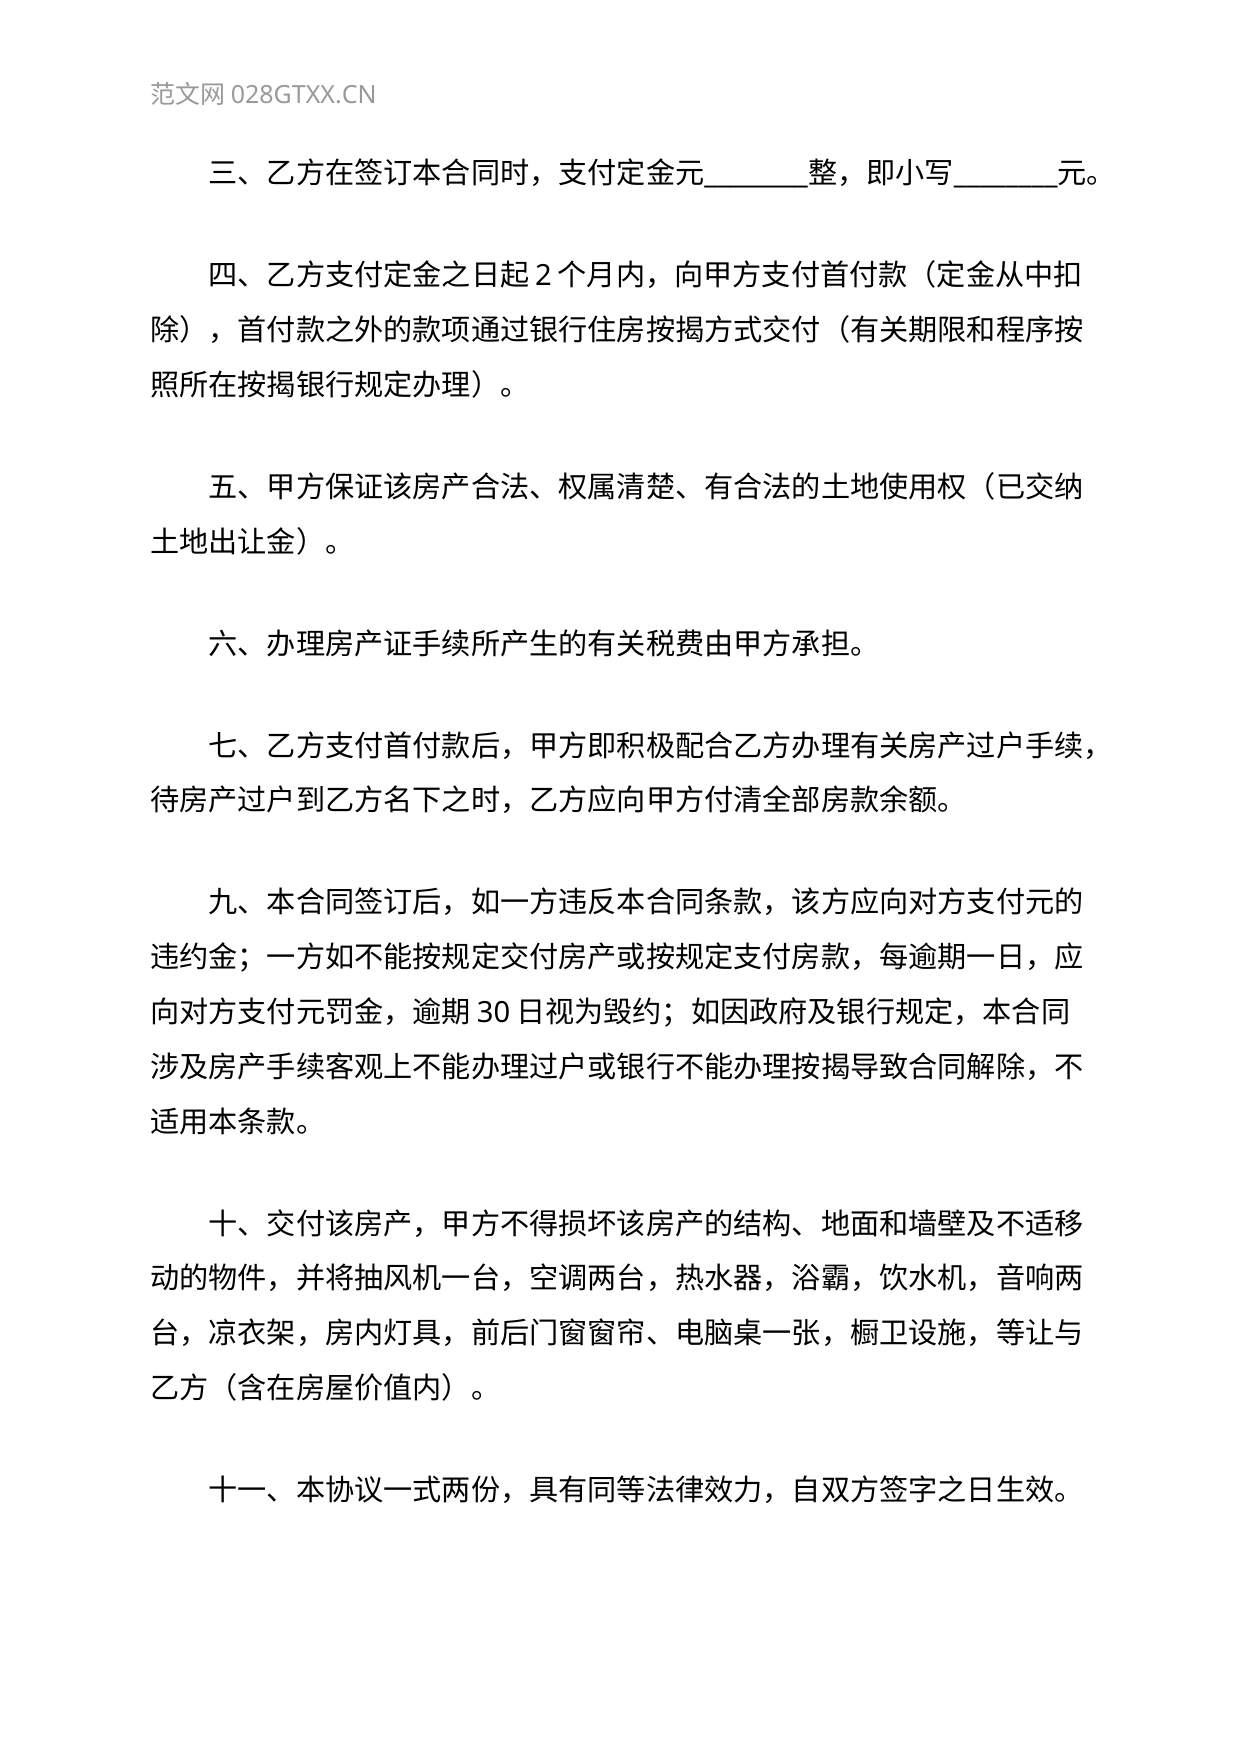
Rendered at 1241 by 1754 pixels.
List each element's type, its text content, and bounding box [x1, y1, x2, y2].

text 七、乙方支付首付款后，甲方即积极配合乙方办理有关房产过户手续，待房产过户到乙方名下之时，乙方应向甲方付清全部房款余额。 [150, 722, 1090, 819]
text 十、交付该房产，甲方不得损坏该房产的结构、地面和墙壁及不适移动的物件，并将抽风机一台，空调两台，热水器，浴霸，饮水机，音响两台，凉衣架，房内灯具，前后门窗窗帘、电脑桌一张，橱卫设施，等让与乙方（含在房屋价值内）。 [150, 1200, 1090, 1407]
text 十一、本协议一式两份，具有同等法律效力，自双方签字之日生效。 [150, 1467, 1090, 1509]
text 三、乙方在签订本合同时，支付定金元________整，即小写________元。 [150, 150, 1090, 192]
text 四、乙方支付定金之日起2个月内，向甲方支付首付款（定金从中扣除），首付款之外的款项通过银行住房按揭方式交付（有关期限和程序按照所在按揭银行规定办理）。 [150, 252, 1090, 404]
text 六、办理房产证手续所产生的有关税费由甲方承担。 [150, 620, 1090, 663]
text 九、本合同签订后，如一方违反本合同条款，该方应向对方支付元的违约金；一方如不能按规定交付房产或按规定支付房款，每逾期一日，应向对方支付元罚金，逾期30日视为毁约；如因政府及银行规定，本合同涉及房产手续客观上不能办理过户或银行不能办理按揭导致合同解除，不适用本条款。 [150, 879, 1090, 1141]
text 五、甲方保证该房产合法、权属清楚、有合法的土地使用权（已交纳土地出让金）。 [150, 464, 1090, 561]
